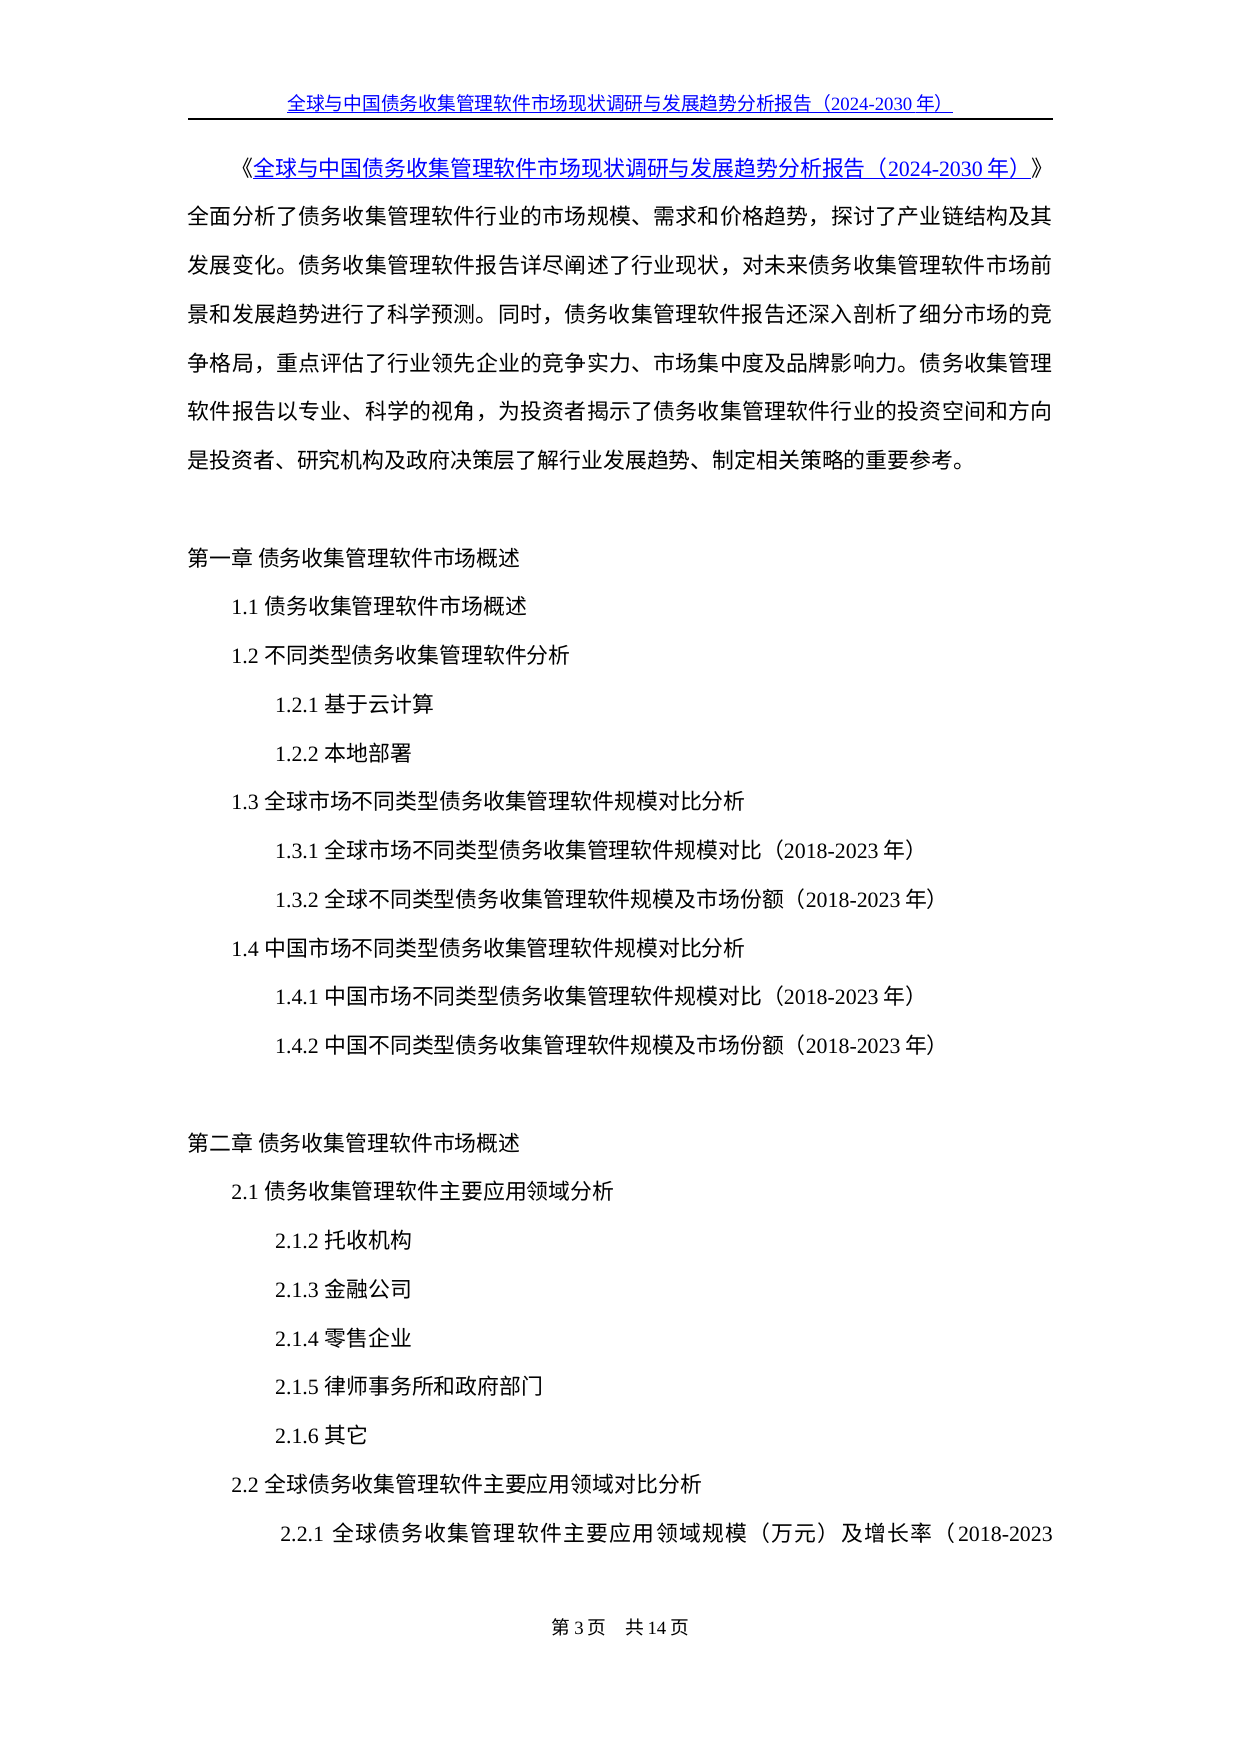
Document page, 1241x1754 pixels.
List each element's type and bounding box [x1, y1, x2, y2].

text [187, 150, 1053, 1548]
